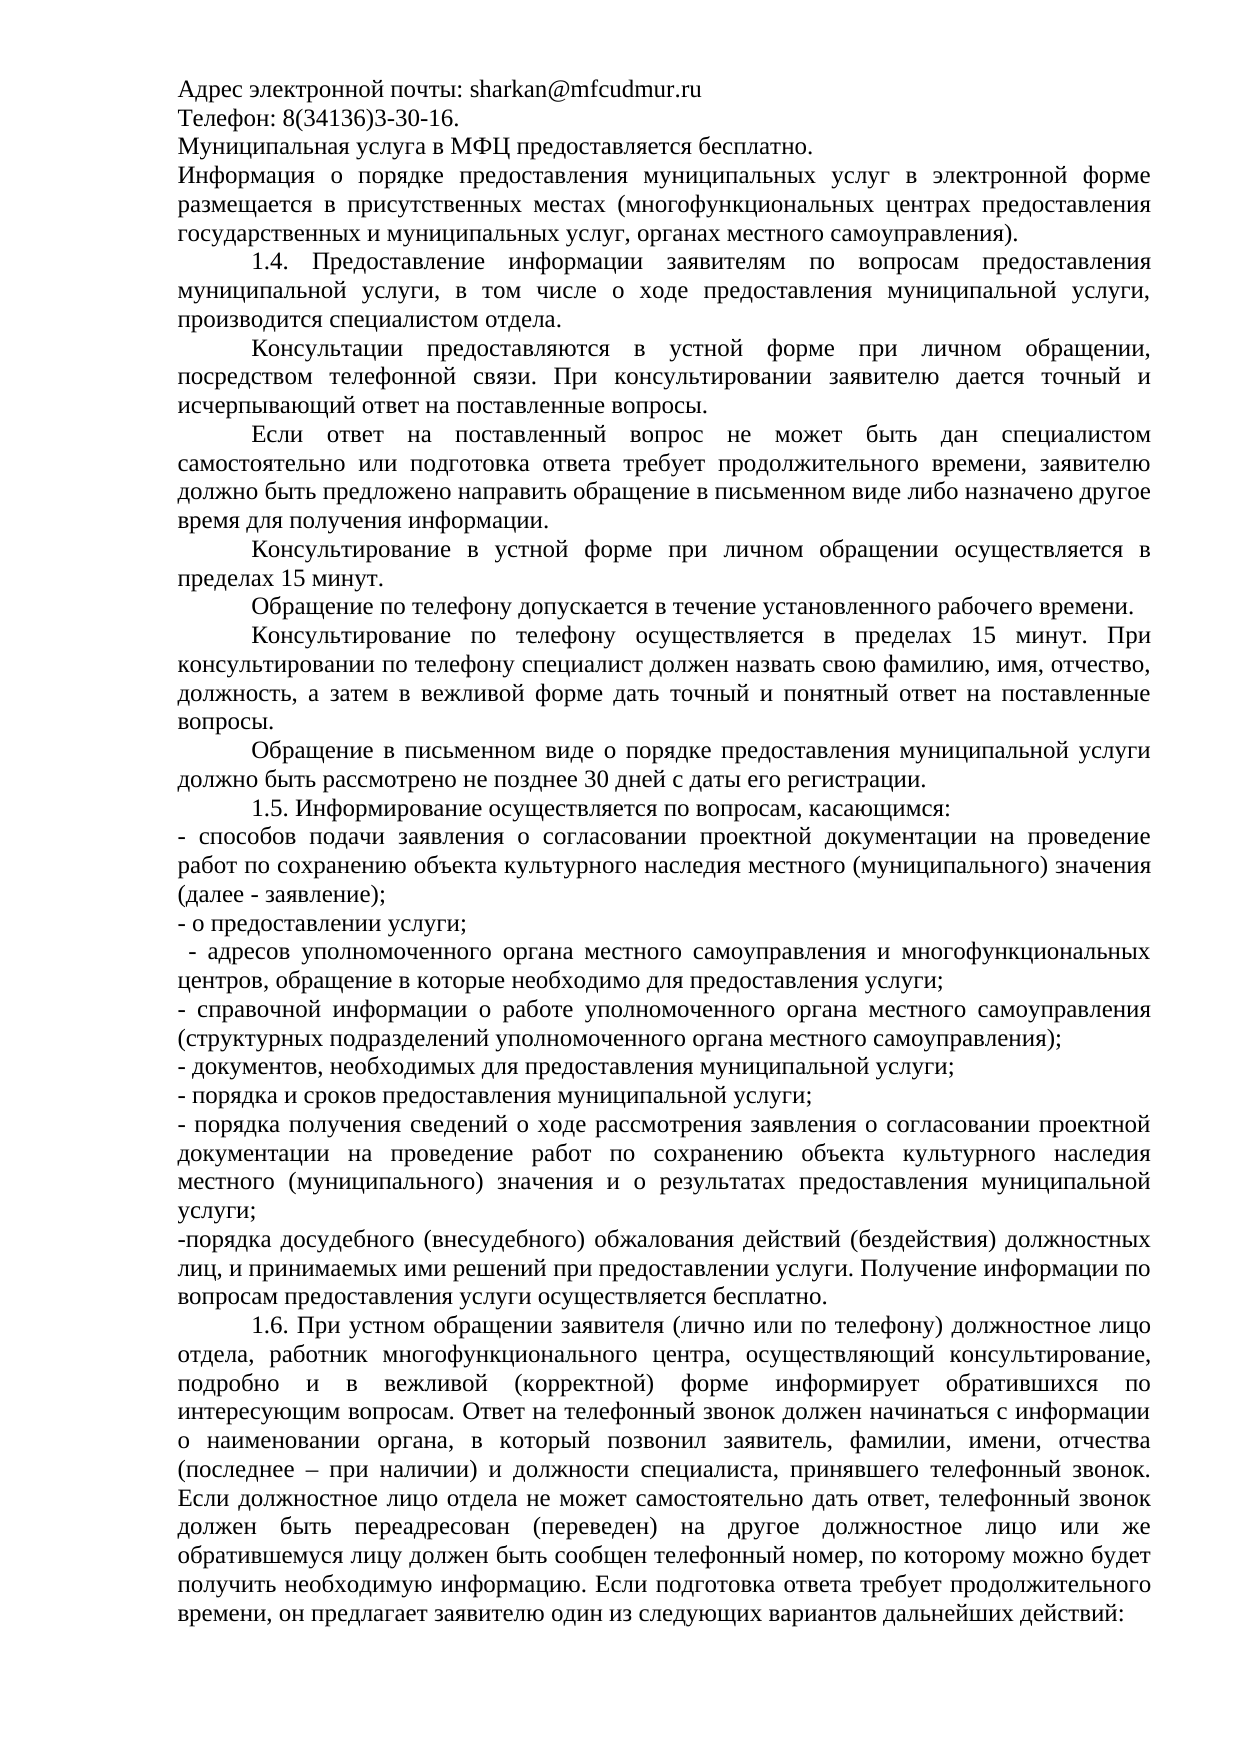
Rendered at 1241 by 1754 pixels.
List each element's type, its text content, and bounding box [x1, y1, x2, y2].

text - документов, необходимых для предоставления муниципальной услуги; [177, 1051, 1152, 1080]
text 1.6. При устном обращении заявителя (лично или по телефону) должностное лицо отдела, работник многофункционального центра, осуществляющий консультирование, подробно и в вежливой (корректной) форме информирует обратившихся по интересующим вопросам. Ответ на телефонный звонок должен начинаться с информации о наименовании органа, в который позвонил заявитель, фамилии, имени, отчества (последнее – при наличии) и должности специалиста, принявшего телефонный звонок. Если должностное лицо отдела не может самостоятельно дать ответ, телефонный звонок должен быть переадресован (переведен) на другое должностное лицо или же обратившемуся лицу должен быть сообщен телефонный номер, по которому можно будет получить необходимую информацию. Если подготовка ответа требует продолжительного времени, он предлагает заявителю один из следующих вариантов дальнейших действий: [177, 1310, 1152, 1626]
text - способов подачи заявления о согласовании проектной документации на проведение работ по сохранению объекта культурного наследия местного (муниципального) значения (далее - заявление); [177, 821, 1152, 908]
text - о предоставлении услуги; [177, 908, 1152, 936]
text -порядка досудебного (внесудебного) обжалования действий (бездействия) должностных лиц, и принимаемых ими решений при предоставлении услуги. Получение информации по вопросам предоставления услуги осуществляется бесплатно. [177, 1224, 1152, 1310]
text Консультирование по телефону осуществляется в пределах 15 минут. При консультировании по телефону специалист должен назвать свою фамилию, имя, отчество, должность, а затем в вежливой форме дать точный и понятный ответ на поставленные вопросы. [177, 620, 1152, 735]
text Телефон: 8(34136)3-30-16. [177, 103, 1152, 131]
text - адресов уполномоченного органа местного самоуправления и многофункциональных центров, обращение в которые необходимо для предоставления услуги; [177, 936, 1152, 994]
text Адрес электронной почты: sharkan@mfcudmur.ru [177, 74, 1152, 103]
text - справочной информации о работе уполномоченного органа местного самоуправления (структурных подразделений уполномоченного органа местного самоуправления); [177, 994, 1152, 1051]
text Обращение в письменном виде о порядке предоставления муниципальной услуги должно быть рассмотрено не позднее 30 дней с даты его регистрации. [177, 735, 1152, 793]
text - порядка и сроков предоставления муниципальной услуги; [177, 1080, 1152, 1109]
text Информация о порядке предоставления муниципальных услуг в электронной форме размещается в присутственных местах (многофункциональных центрах предоставления государственных и муниципальных услуг, органах местного самоуправления). [177, 160, 1152, 246]
text - порядка получения сведений о ходе рассмотрения заявления о согласовании проектной документации на проведение работ по сохранению объекта культурного наследия местного (муниципального) значения и о результатах предоставления муниципальной услуги; [177, 1109, 1152, 1224]
text Если ответ на поставленный вопрос не может быть дан специалистом самостоятельно или подготовка ответа требует продолжительного времени, заявителю должно быть предложено направить обращение в письменном виде либо назначено другое время для получения информации. [177, 419, 1152, 534]
text Муниципальная услуга в МФЦ предоставляется бесплатно. [177, 131, 1152, 160]
text Консультирование в устной форме при личном обращении осуществляется в пределах 15 минут. [177, 534, 1152, 591]
text Обращение по телефону допускается в течение установленного рабочего времени. [177, 591, 1152, 620]
text 1.4. Предоставление информации заявителям по вопросам предоставления муниципальной услуги, в том числе о ходе предоставления муниципальной услуги, производится специалистом отдела. [177, 246, 1152, 333]
text Консультации предоставляются в устной форме при личном обращении, посредством телефонной связи. При консультировании заявителю дается точный и исчерпывающий ответ на поставленные вопросы. [177, 333, 1152, 419]
text 1.5. Информирование осуществляется по вопросам, касающимся: [177, 793, 1152, 821]
